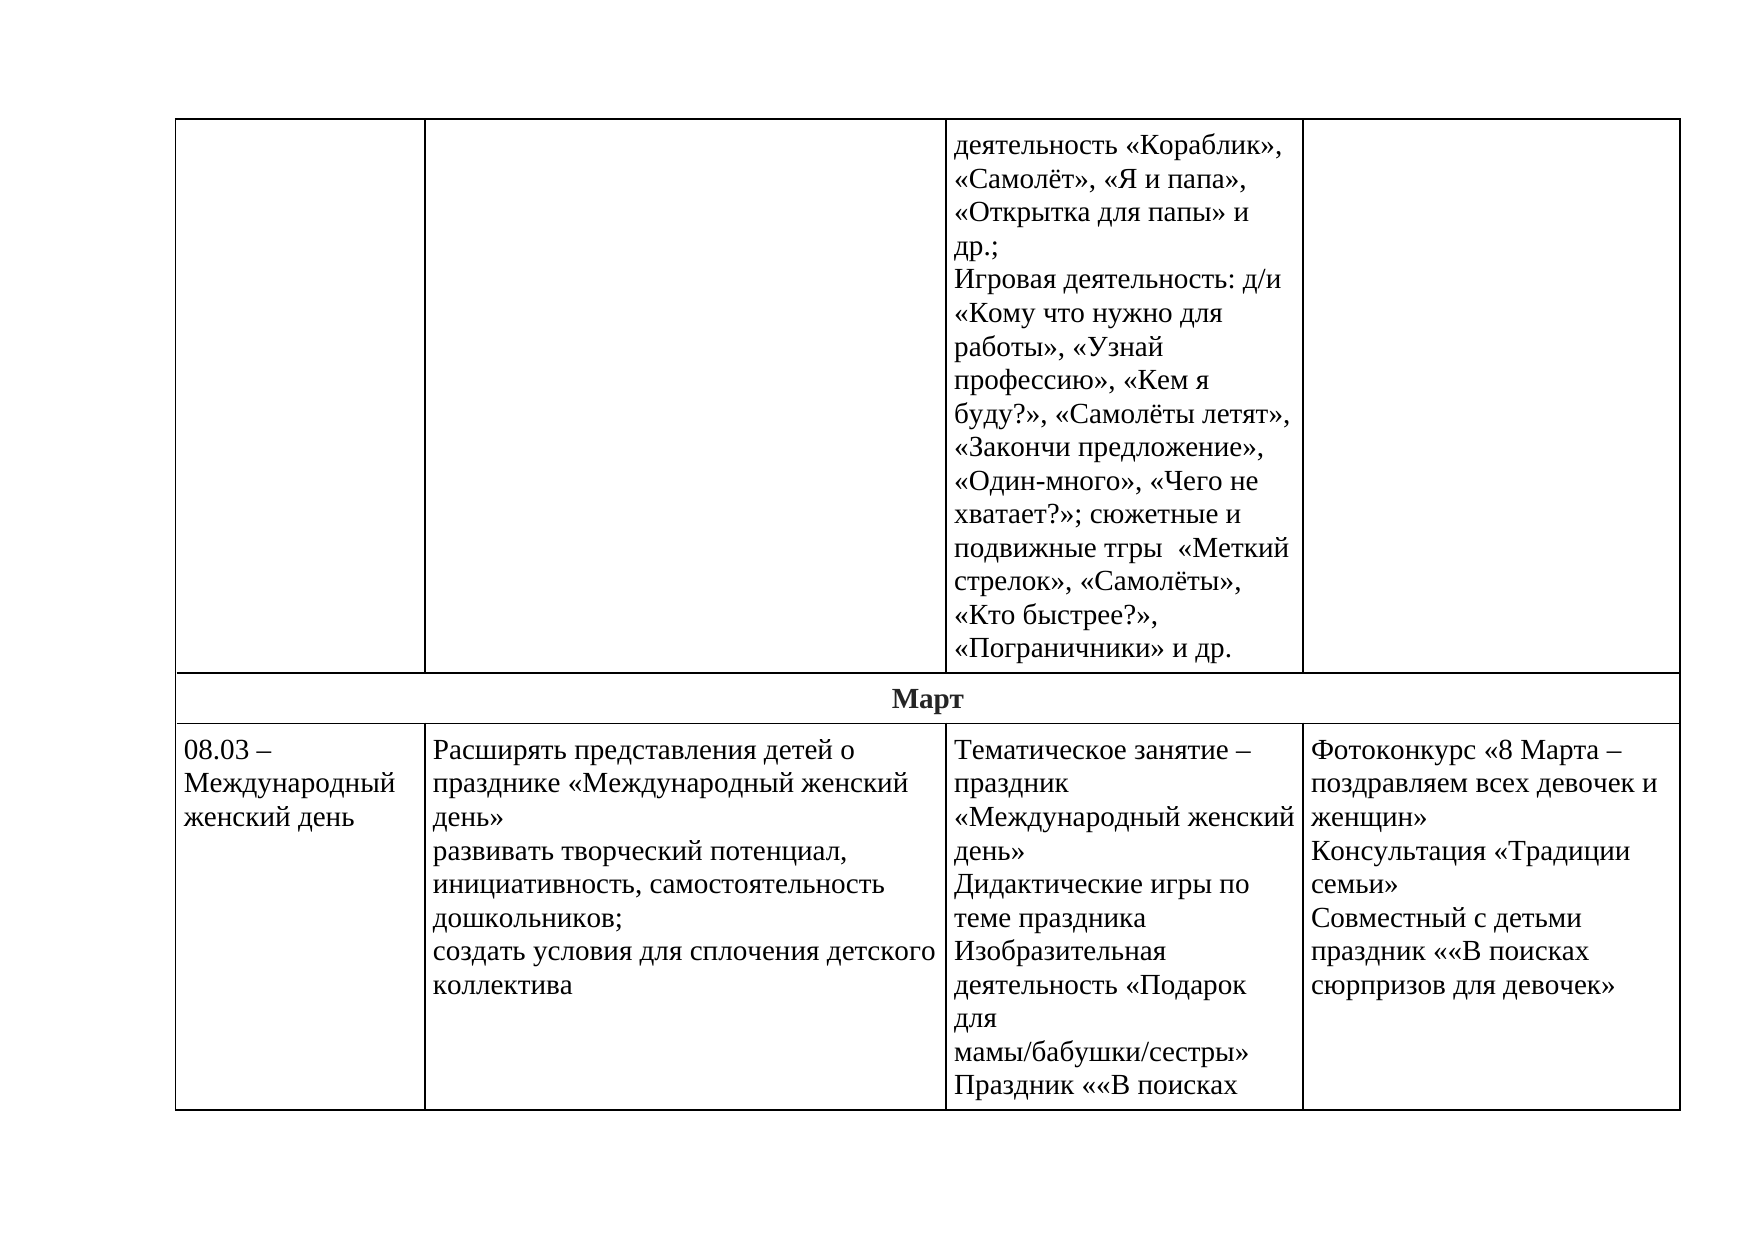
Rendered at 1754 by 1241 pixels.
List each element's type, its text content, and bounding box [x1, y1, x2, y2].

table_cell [426, 724, 945, 1109]
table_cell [1304, 724, 1679, 1109]
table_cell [176, 724, 424, 1109]
table_cell Март [176, 673, 1679, 723]
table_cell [947, 120, 1302, 672]
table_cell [1304, 120, 1679, 672]
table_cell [176, 120, 424, 672]
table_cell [426, 120, 945, 672]
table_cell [947, 724, 1302, 1109]
